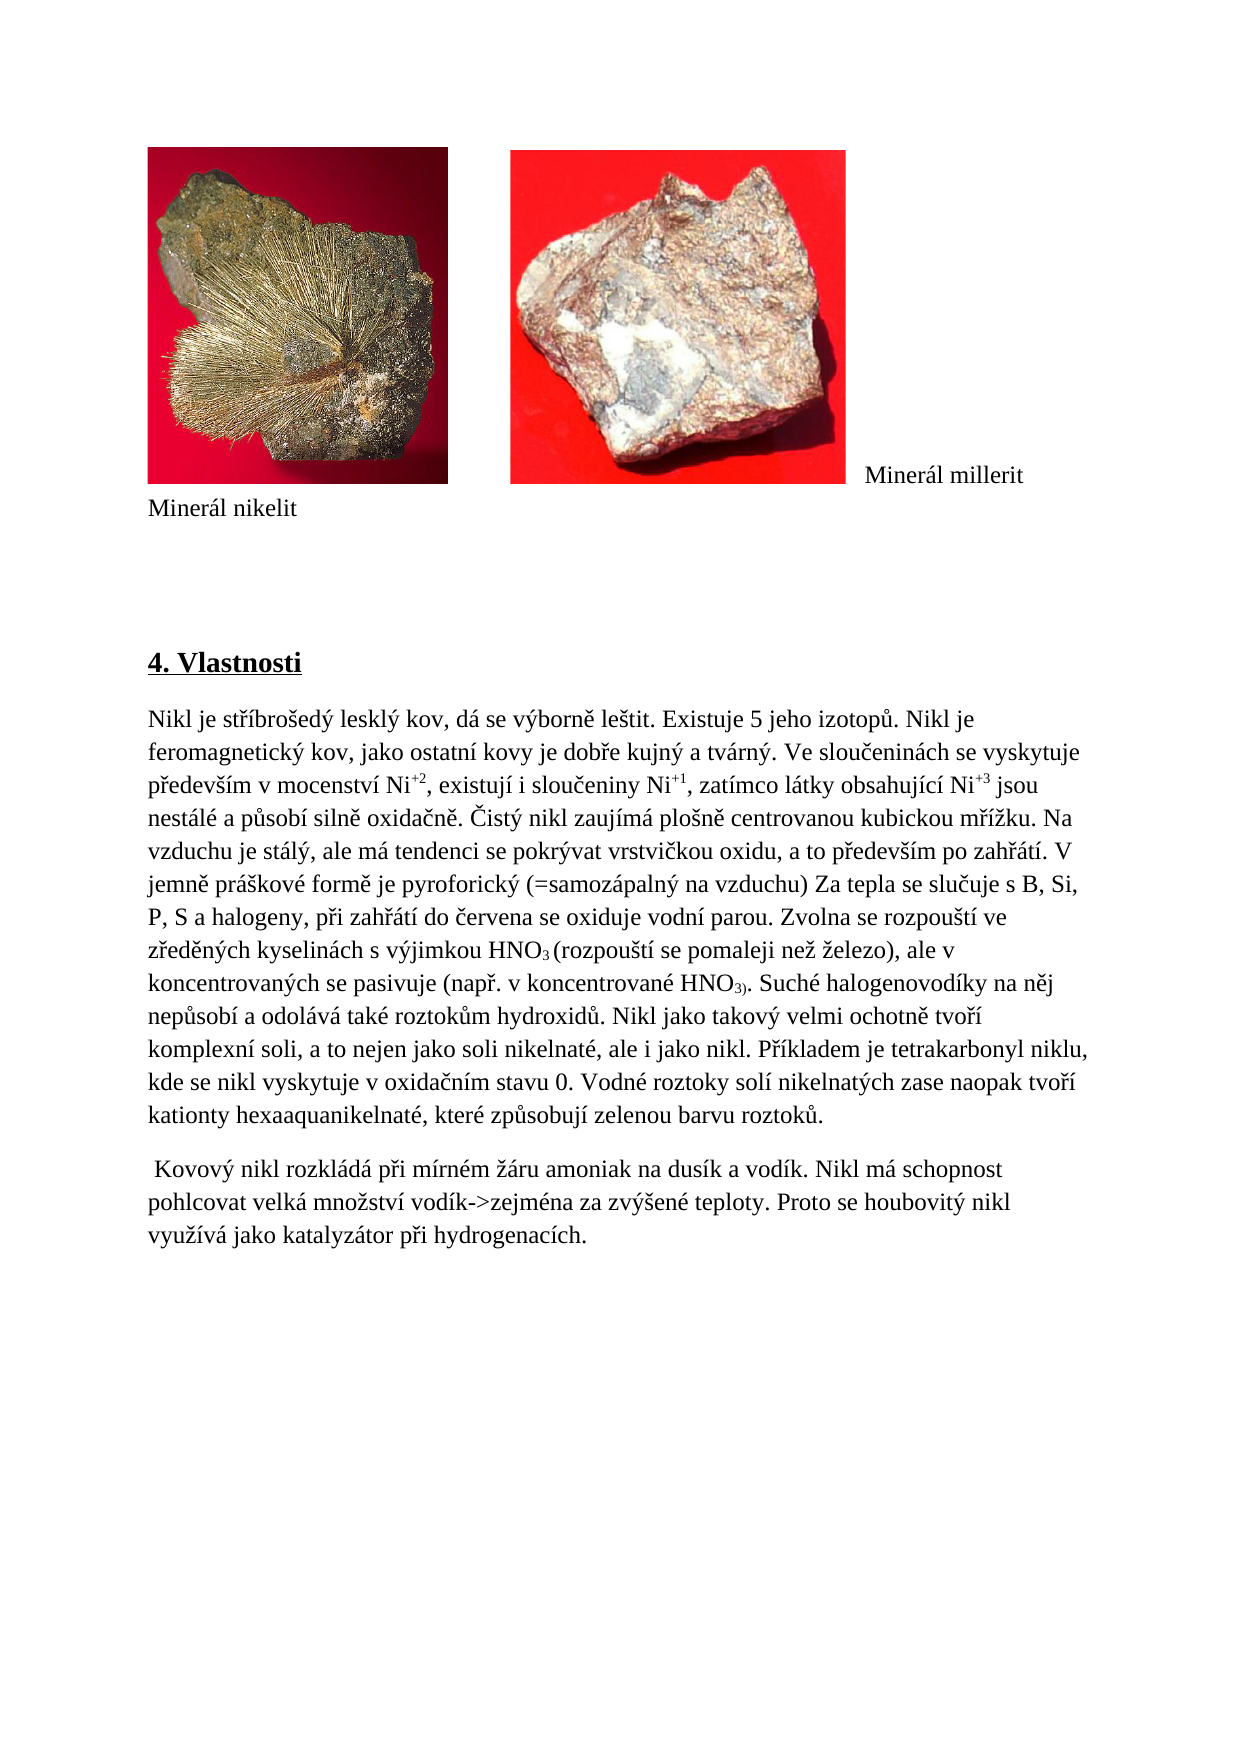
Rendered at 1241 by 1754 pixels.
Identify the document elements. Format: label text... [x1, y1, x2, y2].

text 4. Vlastnosti [148, 645, 1093, 678]
text Kovový nikl rozkládá při mírném žáru amoniak na dusík a vodík. Nikl má schopnost pohlcovat velká množství vodík->zejména za zvýšené teploty. Proto se houbovitý nikl využívá jako katalyzátor při hydrogenacích. [148, 1154, 1093, 1249]
text Minerál millerit Minerál nikelit [148, 148, 1093, 522]
text Nikl je stříbrošedý lesklý kov, dá se výborně leštit. Existuje 5 jeho izotopů. Nikl je feromagnetický kov, jako ostatní kovy je dobře kujný a tvárný. Ve sloučeninách se vyskytuje především v mocenství Ni+2, existují i sloučeniny Ni+1, zatímco látky obsahující Ni+3 jsou nestálé a působí silně oxidačně. Čistý nikl zaujímá plošně centrovanou kubickou mřížku. Na vzduchu je stálý, ale má tendenci se pokrývat vrstvičkou oxidu, a to především po zahřátí. V jemně práškové formě je pyroforický (=samozápalný na vzduchu) Za tepla se slučuje s B, Si, P, S a halogeny, při zahřátí do červena se oxiduje vodní parou. Zvolna se rozpouští ve zředěných kyselinách s výjimkou HNO3 (rozpouští se pomaleji než železo), ale v koncentrovaných se pasivuje (např. v koncentrované HNO3). Suché halogenovodíky na něj nepůsobí a odolává také roztokům hydroxidů. Nikl jako takový velmi ochotně tvoří komplexní soli, a to nejen jako soli nikelnaté, ale i jako nikl. Příkladem je tetrakarbonyl niklu, kde se nikl vyskytuje v oxidačním stavu 0. Vodné roztoky solí nikelnatých zase naopak tvoří kationty hexaaquanikelnaté, které způsobují zelenou barvu roztoků. [148, 704, 1093, 1129]
